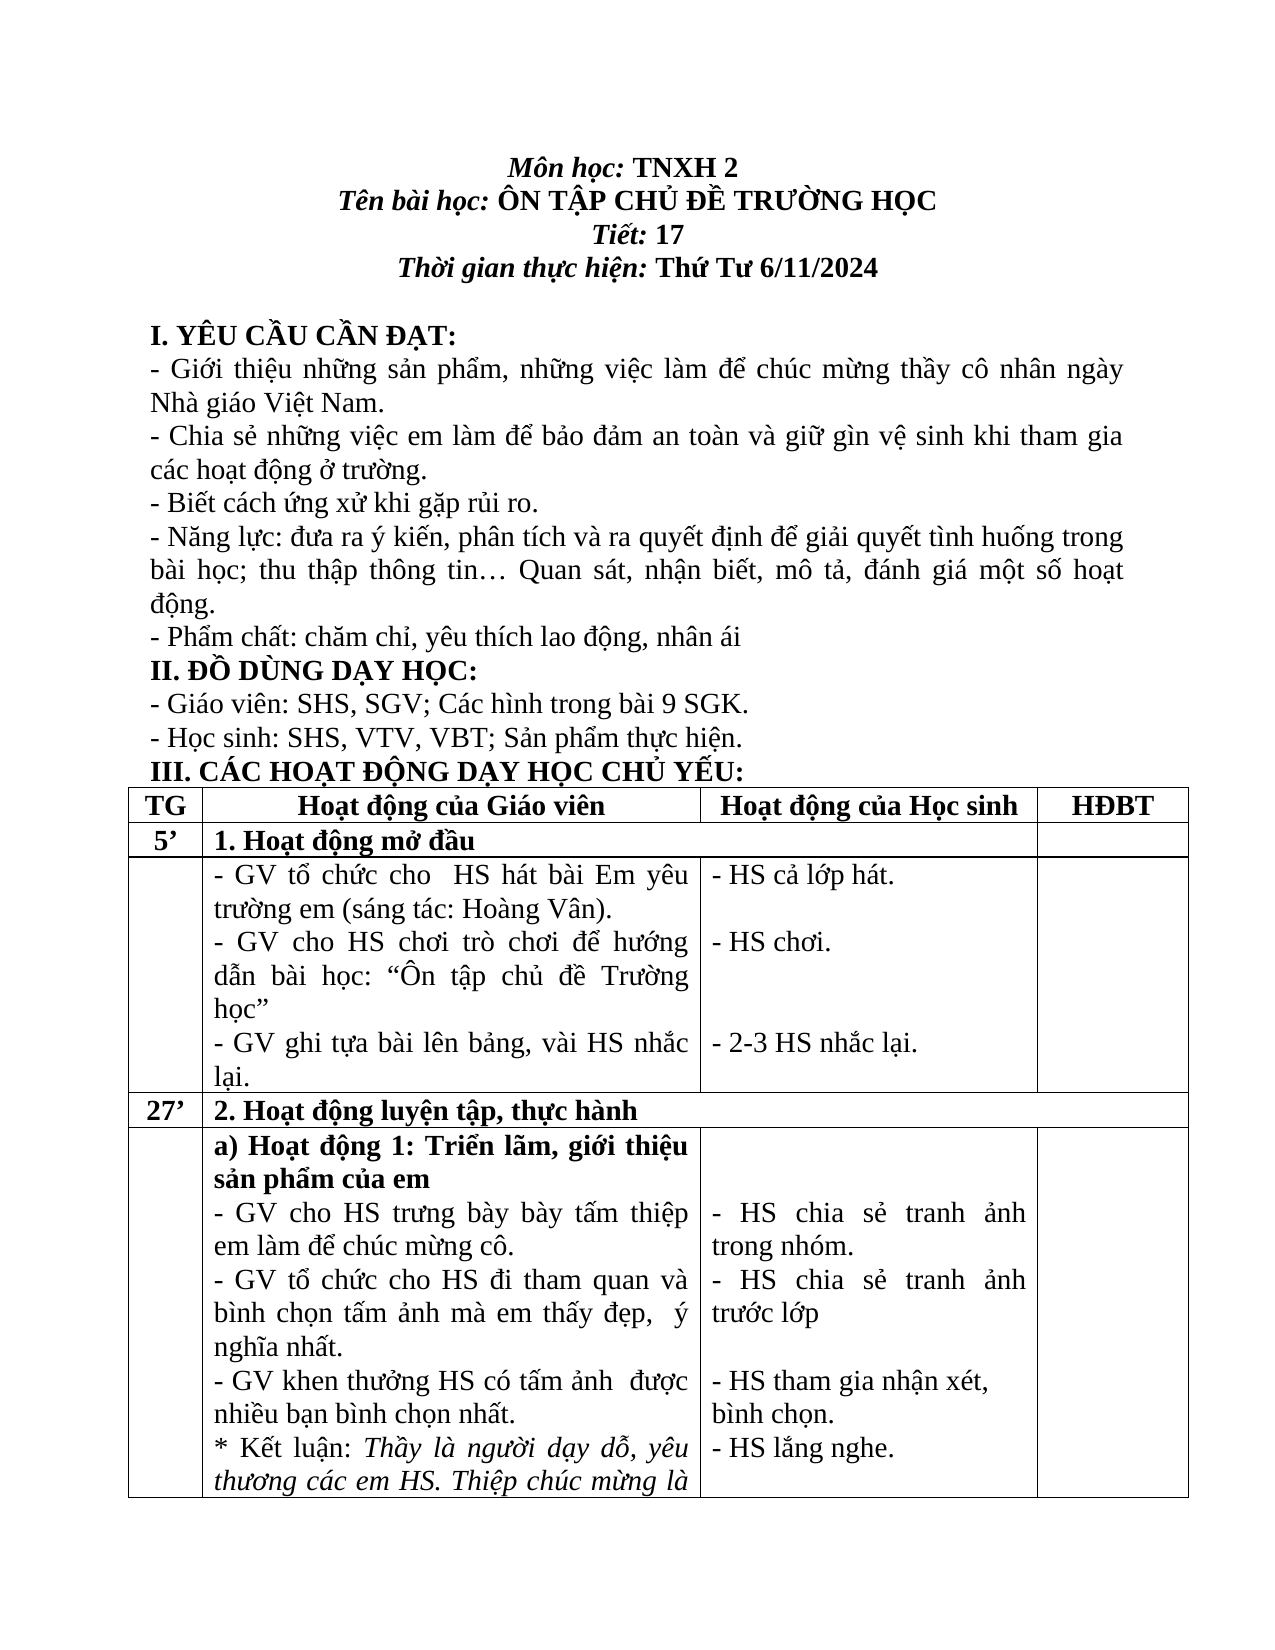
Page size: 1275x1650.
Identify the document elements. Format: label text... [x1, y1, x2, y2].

table_cell - GV tổ chức cho HS hát bài Em yêu trường em (sáng tác: Hoàng Vân). - GV cho HS chơi trò chơi để hướng dẫn bài học: “Ôn tập chủ đề Trường học” - GV ghi tựa bài lên bảng, vài HS nhắc lại. [203, 858, 700, 1092]
table_cell [1038, 1128, 1188, 1497]
text - Giáo viên: SHS, SGV; Các hình trong bài 9 SGK. [150, 687, 1125, 720]
table_cell 2. Hoạt động luyện tập, thực hành [203, 1093, 1188, 1127]
text Môn học: TNXH 2 [150, 150, 1096, 183]
table_header Hoạt động của Giáo viên [203, 788, 700, 822]
text - Năng lực: đưa ra ý kiến, phân tích và ra quyết định để giải quyết tình huống trong bài học; thu thập thông tin… Quan sát, nhận biết, mô tả, đánh giá một số hoạt động. [150, 519, 1125, 619]
text - Biết cách ứng xử khi gặp rủi ro. [150, 485, 1125, 519]
table_cell 27’ [129, 1093, 202, 1127]
text - Học sinh: SHS, VTV, VBT; Sản phẩm thực hiện. [150, 720, 1037, 754]
table_cell - HS cả lớp hát. - HS chơi. - 2-3 HS nhắc lại. [701, 858, 1037, 1092]
table_cell 1. Hoạt động mở đầu [203, 823, 1037, 856]
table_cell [701, 1128, 1037, 1497]
table_cell [1038, 858, 1188, 1092]
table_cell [203, 1128, 700, 1497]
table_cell [129, 858, 202, 1092]
text III. CÁC HOẠT ĐỘNG DẠY HỌC CHỦ YẾU: [150, 754, 1125, 787]
text - Giới thiệu những sản phẩm, những việc làm để chúc mừng thầy cô nhân ngày Nhà giáo Việt Nam. [150, 351, 1125, 418]
text - Phẩm chất: chăm chỉ, yêu thích lao động, nhân ái [150, 619, 1125, 653]
text II. ĐỒ DÙNG DẠY HỌC: [150, 653, 1125, 687]
table_header Hoạt động của Học sinh [701, 788, 1037, 822]
table_cell [129, 1128, 202, 1497]
table_header TG [129, 788, 202, 822]
text - Chia sẻ những việc em làm để bảo đảm an toàn và giữ gìn vệ sinh khi tham gia các hoạt động ở trường. [150, 418, 1125, 485]
table_header HĐBT [1038, 788, 1188, 822]
table_cell [1038, 823, 1188, 856]
text Tiết: 17 [150, 217, 1125, 251]
text I. YÊU CẦU CẦN ĐẠT: [150, 318, 1125, 351]
text Thời gian thực hiện: Thứ Tư 6/11/2024 [150, 251, 1125, 284]
table_cell 5’ [129, 823, 202, 856]
text Tên bài học: ÔN TẬP CHỦ ĐỀ TRƯỜNG HỌC [150, 183, 1125, 217]
